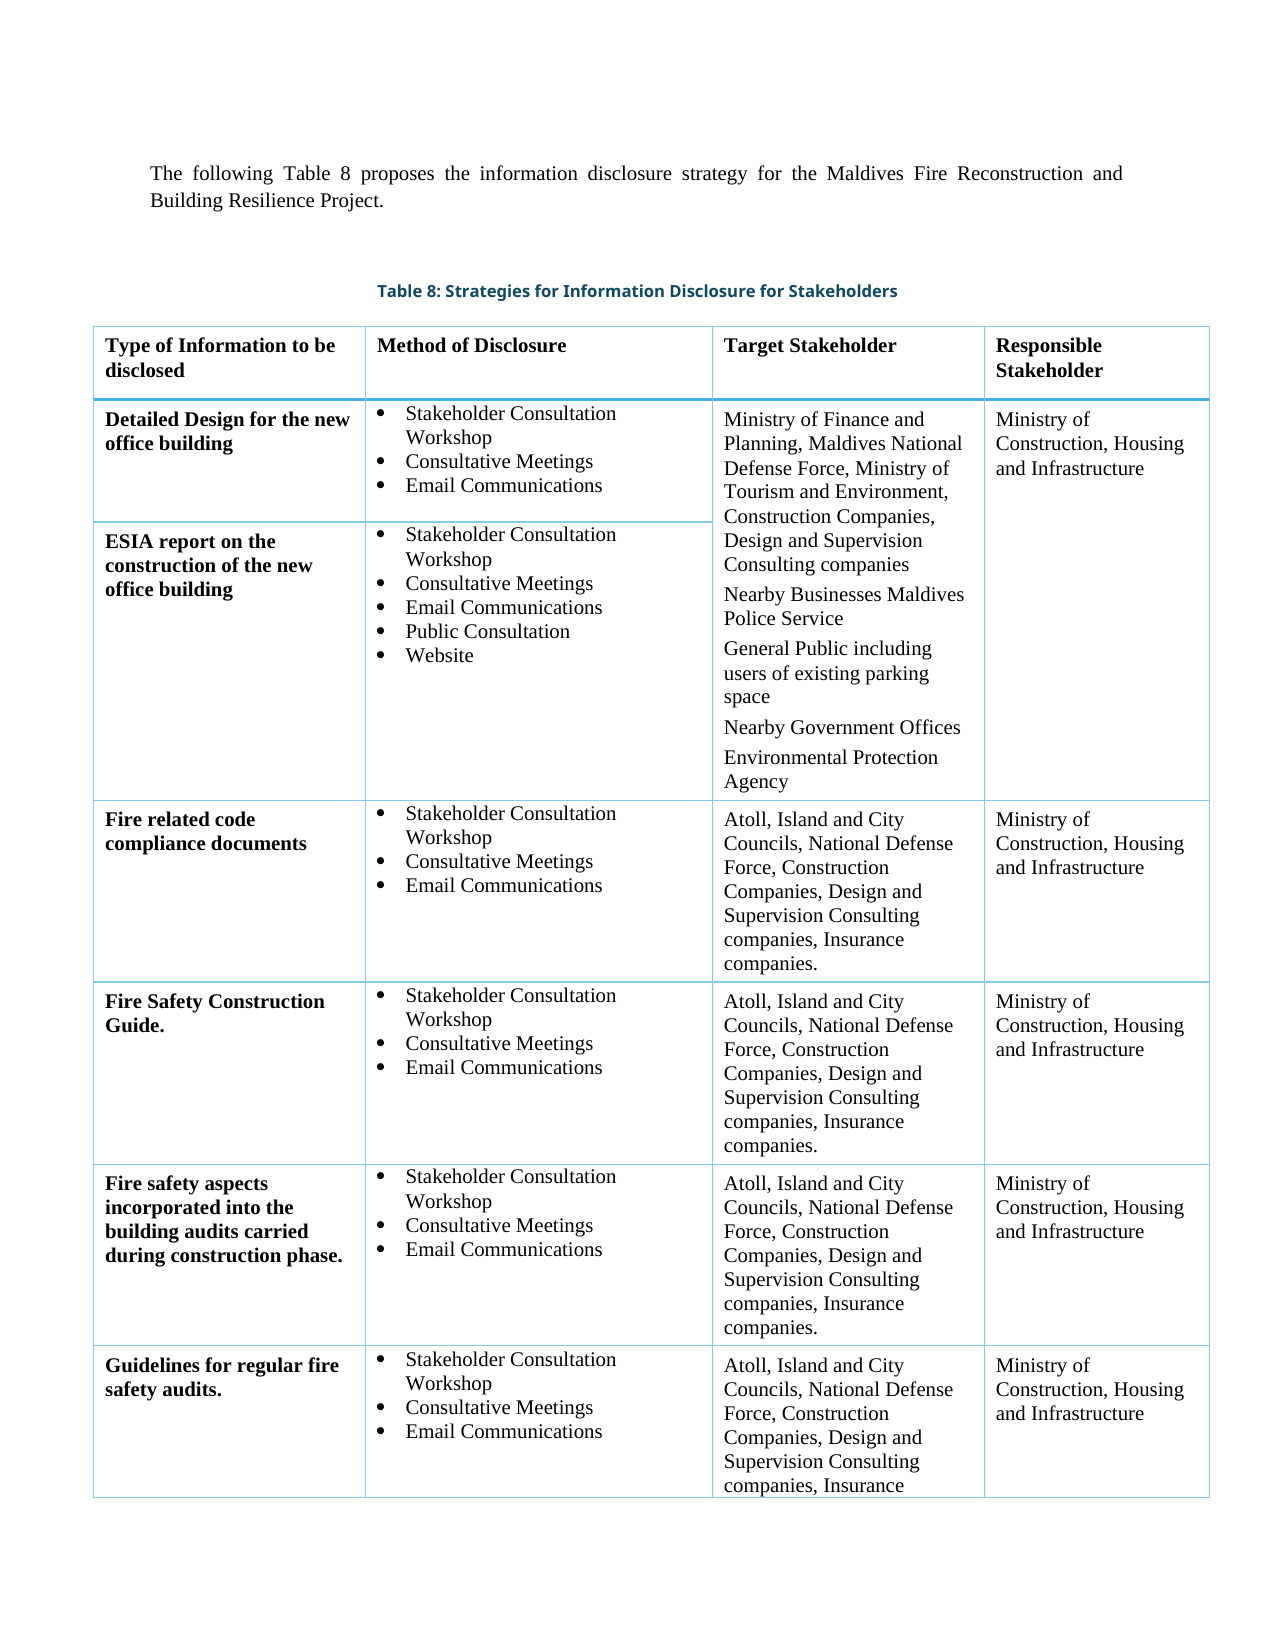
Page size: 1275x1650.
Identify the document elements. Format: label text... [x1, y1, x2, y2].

table_header Type of Information to be disclosed [94, 327, 365, 398]
table_cell Detailed Design for the new office building [94, 401, 365, 521]
text Table 8: Strategies for Information Disclosure for Stakeholders [150, 279, 1125, 302]
table_cell Stakeholder Consultation Workshop Consultative Meetings Email Communications [366, 983, 712, 1163]
table_cell Fire related code compliance documents [94, 801, 365, 981]
table_cell Ministry of Construction, Housing and Infrastructure [985, 983, 1209, 1163]
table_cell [713, 1346, 984, 1497]
table_cell Ministry of Construction, Housing and Infrastructure [985, 801, 1209, 981]
table_cell Fire Safety Construction Guide. [94, 983, 365, 1163]
table_cell Atoll, Island and City Councils, National Defense Force, Construction Companies, Design and Supervision Consulting companies, Insurance companies. [713, 1165, 984, 1345]
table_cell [366, 1346, 712, 1497]
table_header Method of Disclosure [366, 327, 712, 398]
table_cell Ministry of Finance and Planning, Maldives National Defense Force, Ministry of Tourism and Environment, Construction Companies, Design and Supervision Consulting companies Nearby Businesses Maldives Police Service General Public including users of existing parking space Nearby Government Offices Environmental Protection Agency [713, 401, 984, 799]
table_cell Stakeholder Consultation Workshop Consultative Meetings Email Communications Public Consultation Website [366, 523, 712, 799]
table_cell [985, 1346, 1209, 1497]
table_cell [94, 1346, 365, 1497]
text The following Table 7 proposes the information disclosure strategy for the Maldives Fire Reconstruction and Building Resilience Project. [150, 160, 1125, 212]
table_cell ESIA report on the construction of the new office building [94, 523, 365, 799]
table_cell Stakeholder Consultation Workshop Consultative Meetings Email Communications [366, 801, 712, 981]
table_cell Stakeholder Consultation Workshop Consultative Meetings Email Communications [366, 1165, 712, 1345]
table_cell Atoll, Island and City Councils, National Defense Force, Construction Companies, Design and Supervision Consulting companies, Insurance companies. [713, 983, 984, 1163]
table_header Responsible Stakeholder [985, 327, 1209, 398]
table_header Target Stakeholder [713, 327, 984, 398]
table_cell Ministry of Construction, Housing and Infrastructure [985, 1165, 1209, 1345]
table_cell Atoll, Island and City Councils, National Defense Force, Construction Companies, Design and Supervision Consulting companies, Insurance companies. [713, 801, 984, 981]
table_cell Stakeholder Consultation Workshop Consultative Meetings Email Communications [366, 401, 712, 521]
table_cell Fire safety aspects incorporated into the building audits carried during construction phase. [94, 1165, 365, 1345]
table_cell Ministry of Construction, Housing and Infrastructure [985, 401, 1209, 799]
